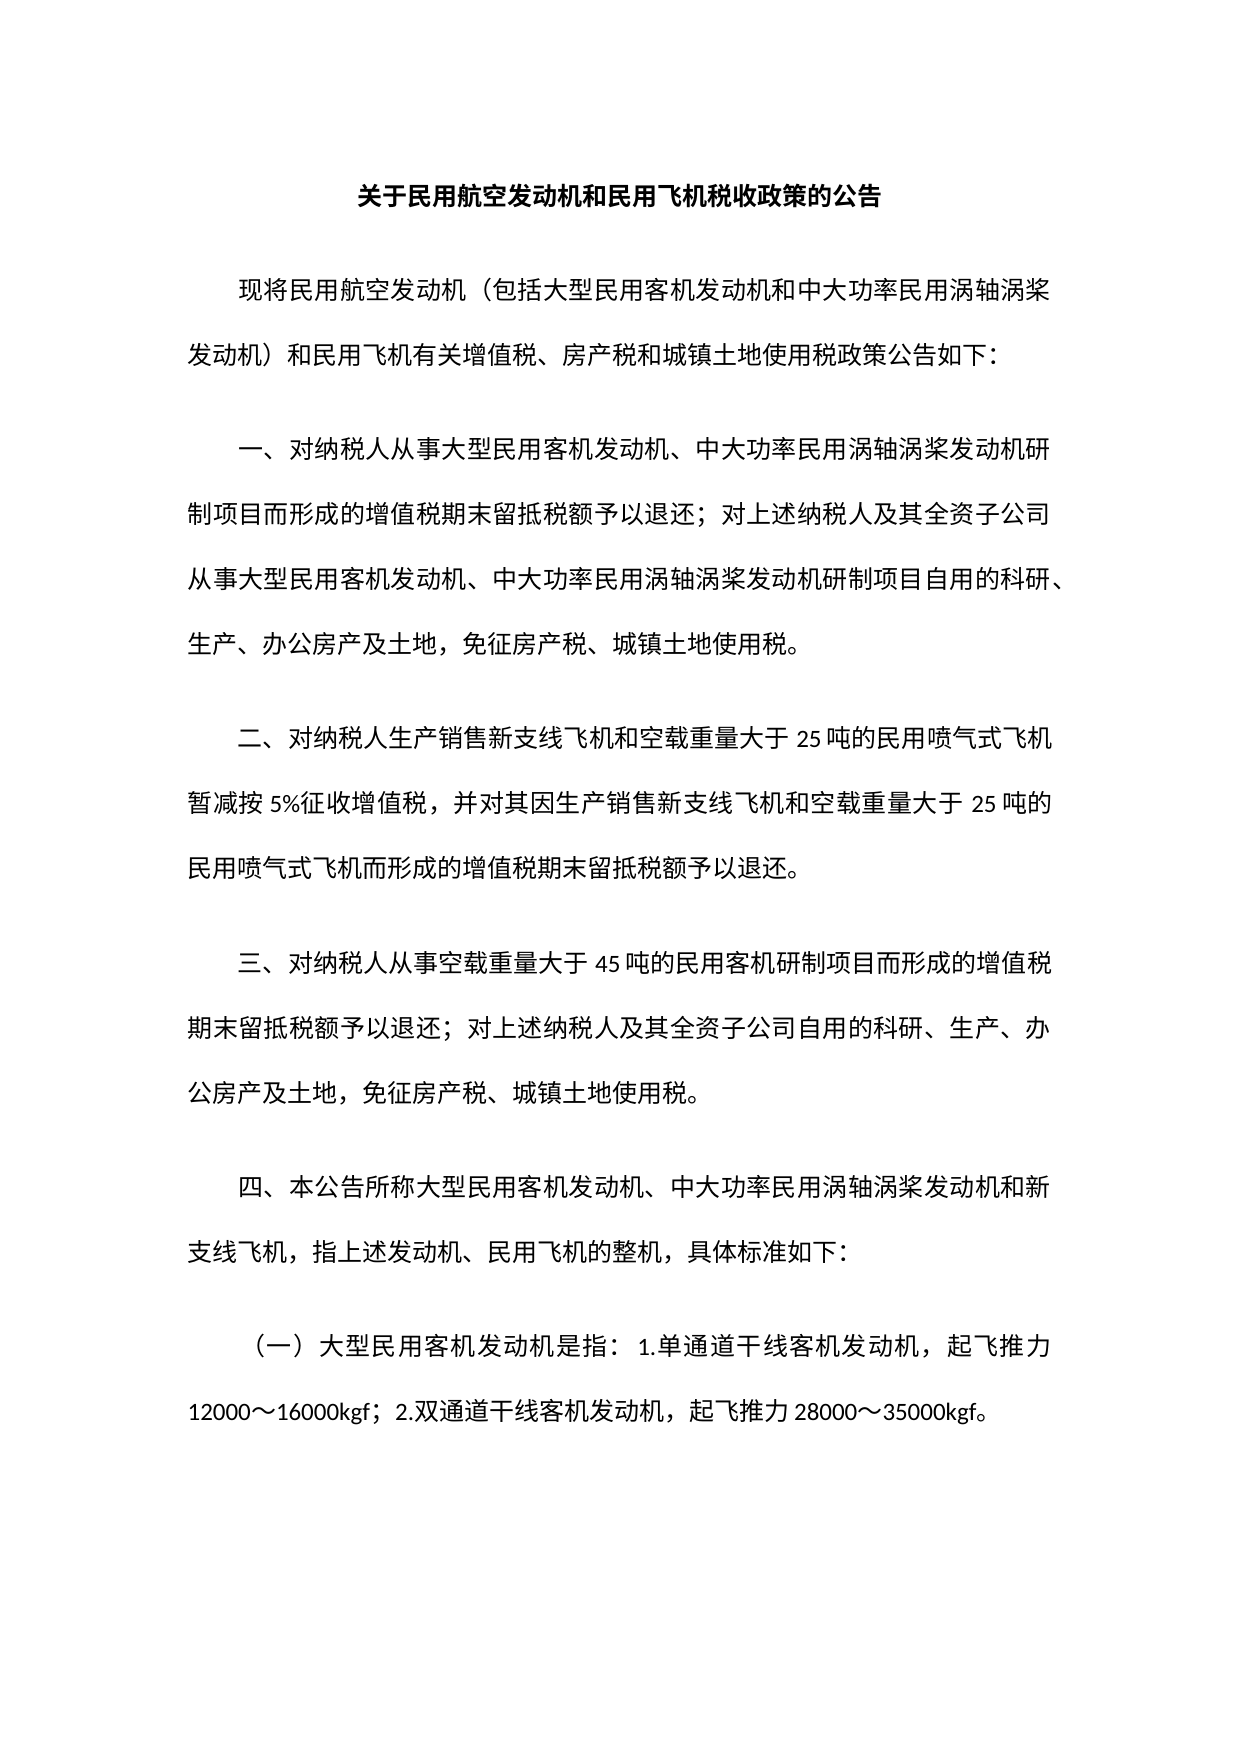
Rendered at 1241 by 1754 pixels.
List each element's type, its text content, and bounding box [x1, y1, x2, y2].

text 一、对纳税人从事大型民用客机发动机、中大功率民用涡轴涡桨发动机研制项目而形成的增值税期末留抵税额予以退还；对上述纳税人及其全资子公司从事大型民用客机发动机、中大功率民用涡轴涡桨发动机研制项目自用的科研、生产、办公房产及土地，免征房产税、城镇土地使用税。 [187, 415, 1053, 675]
text 二、对纳税人生产销售新支线飞机和空载重量大于25吨的民用喷气式飞机暂减按5%征收增值税，并对其因生产销售新支线飞机和空载重量大于25吨的民用喷气式飞机而形成的增值税期末留抵税额予以退还。 [187, 704, 1053, 899]
text 三、对纳税人从事空载重量大于45吨的民用客机研制项目而形成的增值税期末留抵税额予以退还；对上述纳税人及其全资子公司自用的科研、生产、办公房产及土地，免征房产税、城镇土地使用税。 [187, 929, 1053, 1124]
text （一）大型民用客机发动机是指：1.单通道干线客机发动机，起飞推力12000～16000kgf；2.双通道干线客机发动机，起飞推力28000～35000kgf。 [187, 1312, 1053, 1442]
text 关于民用航空发动机和民用飞机税收政策的公告 [187, 162, 1053, 227]
text 四、本公告所称大型民用客机发动机、中大功率民用涡轴涡桨发动机和新支线飞机，指上述发动机、民用飞机的整机，具体标准如下： [187, 1153, 1053, 1283]
text 现将民用航空发动机（包括大型民用客机发动机和中大功率民用涡轴涡桨发动机）和民用飞机有关增值税、房产税和城镇土地使用税政策公告如下： [187, 256, 1053, 386]
